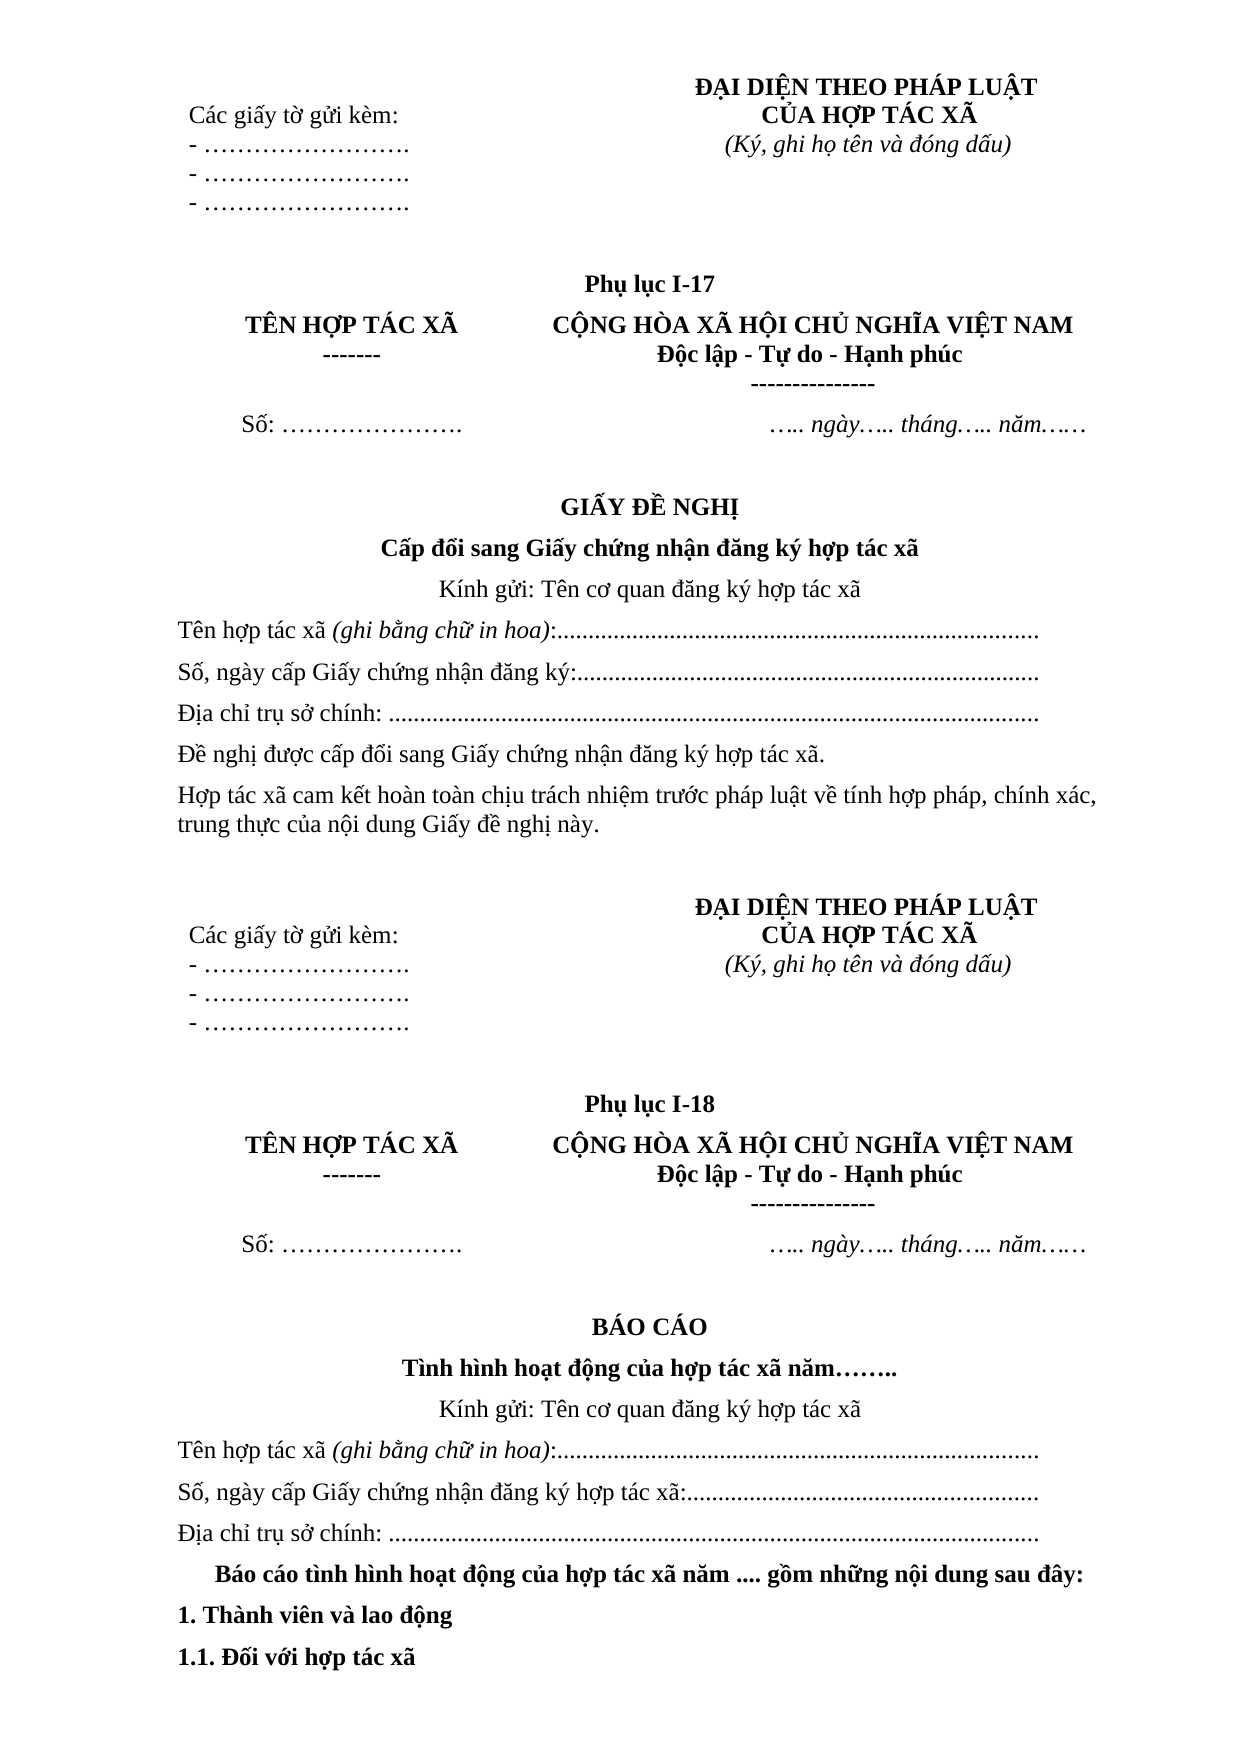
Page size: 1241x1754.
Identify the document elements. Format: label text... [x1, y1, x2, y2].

text Kính gửi: Tên cơ quan đăng ký hợp tác xã [177, 574, 1122, 603]
table_cell ….. ngày….. tháng….. năm…… [526, 1217, 1100, 1258]
text Cấp đổi sang Giấy chứng nhận đăng ký hợp tác xã [177, 533, 1122, 562]
text 1. Thành viên và lao động [177, 1600, 1122, 1629]
text BÁO CÁO [177, 1312, 1122, 1340]
text GIẤY ĐỀ NGHỊ [177, 492, 1122, 520]
table_header TÊN HỢP TÁC XÃ ------- [177, 1118, 526, 1217]
table_header ĐẠI DIỆN THEO PHÁP LUẬT CỦA HỢP TÁC XÃ (Ký, ghi họ tên và đóng dấu) [639, 879, 1100, 1035]
text Báo cáo tình hình hoạt động của hợp tác xã năm .... gồm những nội dung sau đây: [177, 1559, 1122, 1588]
table_header ĐẠI DIỆN THEO PHÁP LUẬT CỦA HỢP TÁC XÃ (Ký, ghi họ tên và đóng dấu) [639, 59, 1100, 215]
table_header Các giấy tờ gửi kèm: - ……………………. - ……………………. - ……………………. [177, 59, 638, 215]
table_cell Số: …………………. [177, 397, 526, 438]
text Tình hình hoạt động của hợp tác xã năm…….. [177, 1353, 1122, 1382]
table_cell ….. ngày….. tháng….. năm…… [526, 397, 1100, 438]
text Đề nghị được cấp đổi sang Giấy chứng nhận đăng ký hợp tác xã. [177, 739, 1122, 768]
table_header CỘNG HÒA XÃ HỘI CHỦ NGHĨA VIỆT NAM Độc lập - Tự do - Hạnh phúc --------------- [526, 298, 1100, 397]
table_header TÊN HỢP TÁC XÃ ------- [177, 298, 526, 397]
table_header Các giấy tờ gửi kèm: - ……………………. - ……………………. - ……………………. [177, 879, 638, 1035]
text Số, ngày cấp Giấy chứng nhận đăng ký: [177, 657, 1122, 685]
text Số, ngày cấp Giấy chứng nhận đăng ký hợp tác xã: [177, 1477, 1122, 1505]
text 1.1. Đối với hợp tác xã [177, 1642, 1122, 1670]
text Phụ lục I-17 [177, 269, 1122, 298]
text Phụ lục I-18 [177, 1089, 1122, 1118]
text Kính gửi: Tên cơ quan đăng ký hợp tác xã [177, 1394, 1122, 1423]
text Địa chỉ trụ sở chính: [177, 1518, 1122, 1547]
text Hợp tác xã cam kết hoàn toàn chịu trách nhiệm trước pháp luật về tính hợp pháp, chính xác, trung thực của nội dung Giấy đề nghị này. [177, 780, 1122, 838]
text Địa chỉ trụ sở chính: [177, 698, 1122, 727]
text Tên hợp tác xã (ghi bằng chữ in hoa): [177, 615, 1122, 644]
table_cell Số: …………………. [177, 1217, 526, 1258]
text Tên hợp tác xã (ghi bằng chữ in hoa): [177, 1435, 1122, 1464]
table_header CỘNG HÒA XÃ HỘI CHỦ NGHĨA VIỆT NAM Độc lập - Tự do - Hạnh phúc --------------- [526, 1118, 1100, 1217]
